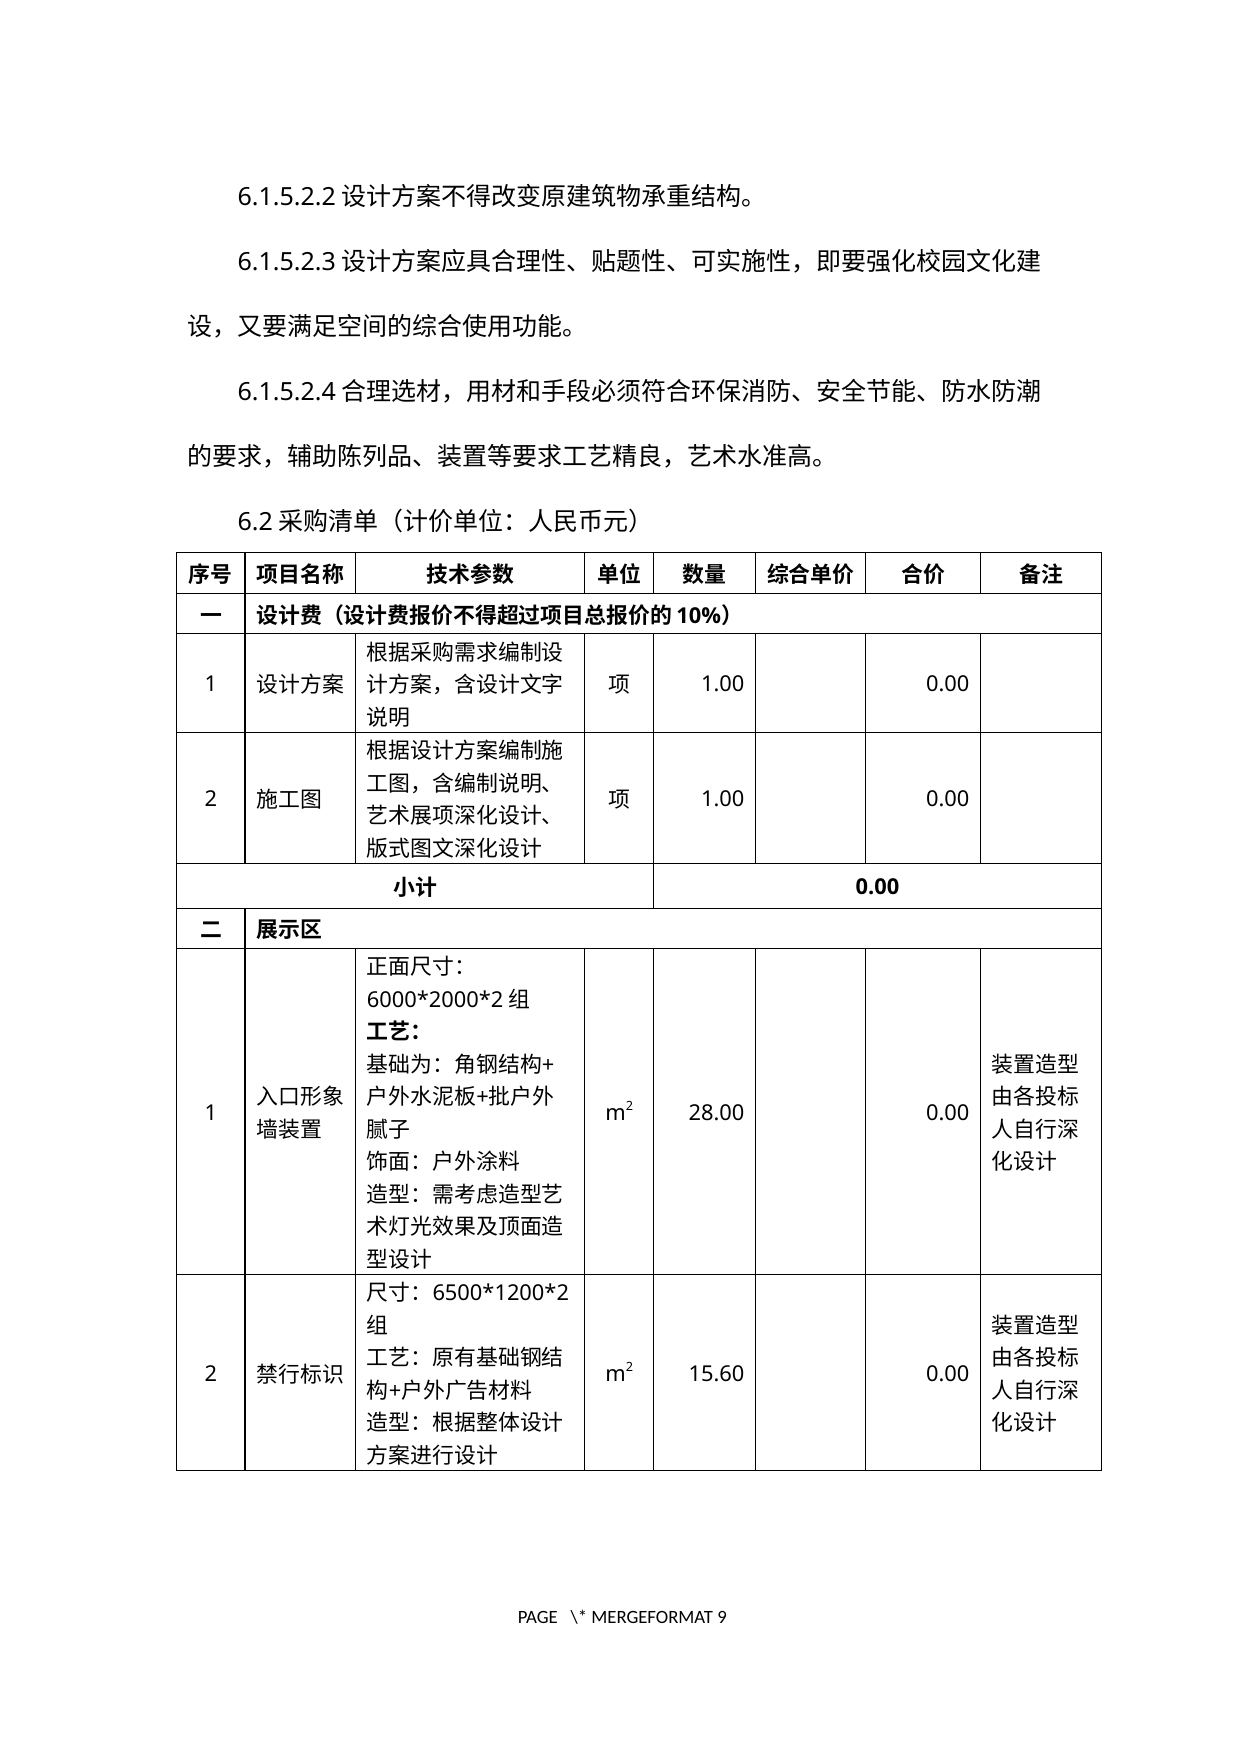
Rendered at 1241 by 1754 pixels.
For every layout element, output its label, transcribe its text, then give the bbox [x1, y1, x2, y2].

table_cell 2 [177, 733, 244, 863]
text 6.1.5.2.4合理选材，用材和手段必须符合环保消防、安全节能、防水防潮的要求，辅助陈列品、装置等要求工艺精良，艺术水准高。 [187, 357, 1053, 487]
table_header 数量 [654, 553, 755, 593]
table_cell 1.00 [654, 634, 755, 732]
table_cell 0.00 [866, 634, 980, 732]
table_cell 1 [177, 634, 244, 732]
table_cell 装置造型由各投标人自行深化设计 [981, 1275, 1101, 1470]
table_cell 28.00 [654, 949, 755, 1274]
table_cell 禁行标识 [246, 1275, 355, 1470]
table_cell 施工图 [246, 733, 355, 863]
table_header 合价 [866, 553, 980, 593]
table_cell 正面尺寸：6000*2000*2组 工艺： 基础为：角钢结构+户外水泥板+批户外腻子 饰面：户外涂料 造型：需考虑造型艺术灯光效果及顶面造型设计 [356, 949, 584, 1274]
table_header 项目名称 [246, 553, 355, 593]
table_cell m2 [585, 1275, 653, 1470]
table_cell 0.00 [866, 949, 980, 1274]
table_header 单位 [585, 553, 653, 593]
table_cell 展示区 [246, 909, 1101, 948]
table_cell 入口形象墙装置 [246, 949, 355, 1274]
table_cell 1 [177, 949, 244, 1274]
text 6.1.5.2.2设计方案不得改变原建筑物承重结构。 [187, 162, 1053, 227]
table_header 备注 [981, 553, 1101, 593]
table_cell 项 [585, 733, 653, 863]
table_cell [981, 733, 1101, 863]
table_cell m2 [585, 949, 653, 1274]
table_cell 0.00 [866, 1275, 980, 1470]
table_cell 二 [177, 909, 244, 948]
table_cell 根据采购需求编制设计方案，含设计文字说明 [356, 634, 584, 732]
table_cell 一 [177, 594, 244, 633]
table_cell 尺寸：6500*1200*2组 工艺：原有基础钢结构+户外广告材料 造型：根据整体设计方案进行设计 [356, 1275, 584, 1470]
table_cell 设计方案 [246, 634, 355, 732]
text 6.2采购清单（计价单位：人民币元） [187, 487, 1053, 552]
table_cell [756, 1275, 865, 1470]
table_cell 15.60 [654, 1275, 755, 1470]
table_cell [756, 733, 865, 863]
table_cell [981, 634, 1101, 732]
table_cell 1.00 [654, 733, 755, 863]
table_cell [756, 949, 865, 1274]
table_cell 装置造型由各投标人自行深化设计 [981, 949, 1101, 1274]
table_cell 0.00 [866, 733, 980, 863]
table_cell 2 [177, 1275, 244, 1470]
table_cell 0.00 [654, 864, 1101, 908]
table_cell 小计 [177, 864, 653, 908]
table_cell 设计费（设计费报价不得超过项目总报价的10%） [246, 594, 1101, 633]
table_header 序号 [177, 553, 244, 593]
table_header 技术参数 [356, 553, 584, 593]
table_cell 项 [585, 634, 653, 732]
table_cell [756, 634, 865, 732]
text 6.1.5.2.3设计方案应具合理性、贴题性、可实施性，即要强化校园文化建设，又要满足空间的综合使用功能。 [187, 227, 1053, 357]
table_header 综合单价 [756, 553, 865, 593]
table_cell 根据设计方案编制施工图，含编制说明、艺术展项深化设计、版式图文深化设计 [356, 733, 584, 863]
